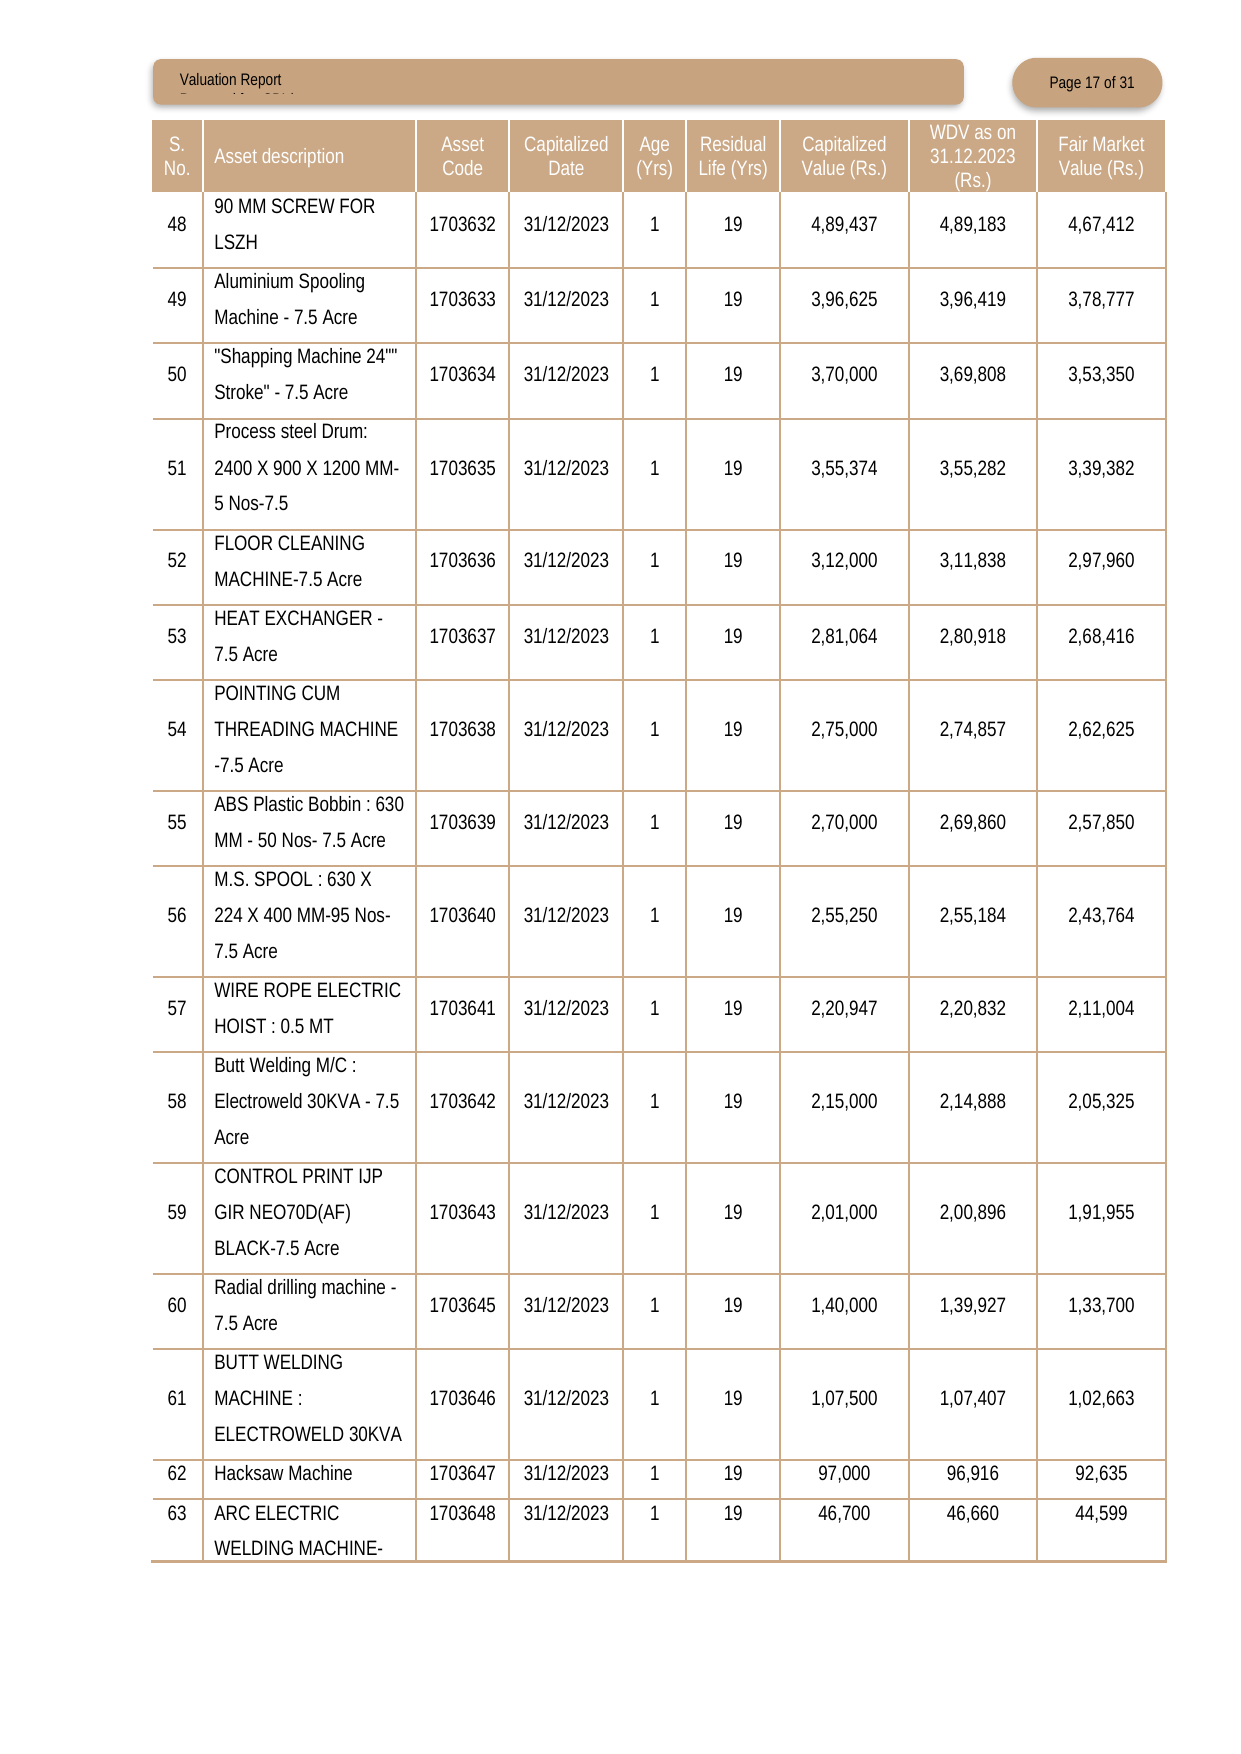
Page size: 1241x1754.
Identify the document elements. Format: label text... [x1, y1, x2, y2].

table_header Asset description [204, 120, 415, 192]
table_header Age (Yrs) [624, 120, 685, 192]
table_cell 60 [151, 1273, 202, 1348]
table_cell 1 [624, 1053, 685, 1162]
table_cell 2,43,764 [1038, 867, 1165, 976]
table_cell 19 [687, 1164, 779, 1273]
table_cell 53 [151, 604, 202, 679]
table_cell 62 [151, 1459, 202, 1498]
table_cell 2,97,960 [1038, 531, 1165, 603]
table_cell 19 [687, 420, 779, 528]
table_cell 2,01,000 [781, 1164, 908, 1273]
table_cell 49 [151, 267, 202, 342]
table_header Capitalized Value (Rs.) [781, 120, 908, 192]
table_cell 3,55,282 [910, 420, 1036, 528]
table_cell 1 [624, 867, 685, 976]
table_cell 1 [624, 792, 685, 865]
table_cell 19 [687, 269, 779, 342]
table_cell 31/12/2023 [510, 867, 622, 976]
table_cell 63 [151, 1498, 202, 1560]
table_cell 2,11,004 [1038, 978, 1165, 1051]
table_cell 1,07,407 [910, 1350, 1036, 1459]
table_cell 31/12/2023 [510, 1164, 622, 1273]
table_cell 3,11,838 [910, 531, 1036, 603]
table_header Capitalized Date [510, 120, 622, 192]
table_cell 2,70,000 [781, 792, 908, 865]
table_cell 1,07,500 [781, 1350, 908, 1459]
table_cell 97,000 [781, 1461, 908, 1498]
table_cell 19 [687, 194, 779, 267]
table_cell 19 [687, 344, 779, 417]
table_cell 3,96,419 [910, 269, 1036, 342]
table_cell 19 [687, 1350, 779, 1459]
table_cell 1703638 [417, 681, 508, 790]
table_cell 1703640 [417, 867, 508, 976]
table_cell 1 [624, 681, 685, 790]
table_cell 61 [151, 1348, 202, 1459]
table_cell 1 [624, 194, 685, 267]
table_cell 92,635 [1038, 1461, 1165, 1498]
table_cell 31/12/2023 [510, 681, 622, 790]
table_cell 31/12/2023 [510, 1350, 622, 1459]
table_cell 3,70,000 [781, 344, 908, 417]
table_cell 31/12/2023 [510, 606, 622, 679]
table_cell Radial drilling machine - 7.5 Acre [204, 1275, 415, 1348]
table_cell 55 [151, 790, 202, 865]
table_cell 1703636 [417, 531, 508, 603]
table_cell 1 [624, 420, 685, 528]
table_cell 4,89,183 [910, 194, 1036, 267]
table_cell Process steel Drum: 2400 X 900 X 1200 MM-5 Nos-7.5 [204, 420, 415, 528]
table_cell 2,68,416 [1038, 606, 1165, 679]
table_cell CONTROL PRINT IJP GIR NEO70D(AF) BLACK-7.5 Acre [204, 1164, 415, 1273]
table_cell 1703633 [417, 269, 508, 342]
table_cell 1703639 [417, 792, 508, 865]
table_cell 31/12/2023 [510, 792, 622, 865]
table_cell 1 [624, 269, 685, 342]
table_cell 54 [151, 679, 202, 790]
table_cell 1703641 [417, 978, 508, 1051]
table_cell 46,700 [781, 1500, 908, 1560]
table_cell 1703645 [417, 1275, 508, 1348]
table_cell 96,916 [910, 1461, 1036, 1498]
table_cell 31/12/2023 [510, 1053, 622, 1162]
table_cell 59 [151, 1162, 202, 1273]
table_header Residual Life (Yrs) [687, 120, 779, 192]
table_cell 1,02,663 [1038, 1350, 1165, 1459]
table_cell 19 [687, 1461, 779, 1498]
table_cell 2,20,832 [910, 978, 1036, 1051]
table_cell 1,33,700 [1038, 1275, 1165, 1348]
table_cell 19 [687, 681, 779, 790]
table_cell 1703637 [417, 606, 508, 679]
table_cell 19 [687, 1053, 779, 1162]
table_cell 1,91,955 [1038, 1164, 1165, 1273]
table_cell 19 [687, 1500, 779, 1560]
table_header Fair Market Value (Rs.) [1038, 120, 1165, 192]
table_cell 1 [624, 344, 685, 417]
table_cell 1 [624, 531, 685, 603]
table_cell 1 [624, 978, 685, 1051]
table_cell "Shapping Machine 24"" Stroke" - 7.5 Acre [204, 344, 415, 417]
table_cell 3,55,374 [781, 420, 908, 528]
table_cell 3,78,777 [1038, 269, 1165, 342]
table_cell 2,15,000 [781, 1053, 908, 1162]
table_cell Hacksaw Machine [204, 1461, 415, 1498]
table_cell ARC ELECTRIC WELDING MACHINE-7.5 Acre [204, 1500, 415, 1560]
table_cell 58 [151, 1051, 202, 1162]
table_cell 2,00,896 [910, 1164, 1036, 1273]
table_cell 31/12/2023 [510, 531, 622, 603]
table_cell 1 [624, 606, 685, 679]
table_cell 1,39,927 [910, 1275, 1036, 1348]
table_cell 1703643 [417, 1164, 508, 1273]
table_cell 19 [687, 1275, 779, 1348]
table_cell HEAT EXCHANGER - 7.5 Acre [204, 606, 415, 679]
table_cell 31/12/2023 [510, 344, 622, 417]
table_cell 4,89,437 [781, 194, 908, 267]
table_cell 1703635 [417, 420, 508, 528]
table_header Asset Code [417, 120, 508, 192]
table_cell 2,20,947 [781, 978, 908, 1051]
table_cell 56 [151, 865, 202, 976]
table_cell POINTING CUM THREADING MACHINE -7.5 Acre [204, 681, 415, 790]
table_cell 1 [624, 1275, 685, 1348]
table_cell 19 [687, 978, 779, 1051]
table_cell 57 [151, 976, 202, 1051]
table_cell 48 [151, 194, 202, 267]
table_cell 3,39,382 [1038, 420, 1165, 528]
table_cell 31/12/2023 [510, 420, 622, 528]
table_cell Butt Welding M/C : Electroweld 30KVA - 7.5 Acre [204, 1053, 415, 1162]
table_cell 44,599 [1038, 1500, 1165, 1560]
table_cell 31/12/2023 [510, 1500, 622, 1560]
table_cell 2,69,860 [910, 792, 1036, 865]
table_cell M.S. SPOOL : 630 X 224 X 400 MM-95 Nos-7.5 Acre [204, 867, 415, 976]
table_cell Aluminium Spooling Machine - 7.5 Acre [204, 269, 415, 342]
table_cell 31/12/2023 [510, 1461, 622, 1498]
table_cell 3,12,000 [781, 531, 908, 603]
table_cell 3,69,808 [910, 344, 1036, 417]
table_cell 46,660 [910, 1500, 1036, 1560]
table_cell 1 [624, 1350, 685, 1459]
table_header S. No. [152, 120, 202, 192]
table_cell 3,96,625 [781, 269, 908, 342]
table_cell 1 [624, 1500, 685, 1560]
table_cell 31/12/2023 [510, 978, 622, 1051]
table_cell WIRE ROPE ELECTRIC HOIST : 0.5 MT [204, 978, 415, 1051]
table_cell 1,40,000 [781, 1275, 908, 1348]
table_cell 3,53,350 [1038, 344, 1165, 417]
table_cell 2,55,184 [910, 867, 1036, 976]
table_cell 2,62,625 [1038, 681, 1165, 790]
table_cell 19 [687, 606, 779, 679]
table_cell 50 [151, 342, 202, 417]
table_cell 52 [151, 529, 202, 603]
table_cell 4,67,412 [1038, 194, 1165, 267]
table_cell 31/12/2023 [510, 194, 622, 267]
table_cell 19 [687, 792, 779, 865]
table_cell 2,74,857 [910, 681, 1036, 790]
table_cell 2,05,325 [1038, 1053, 1165, 1162]
table_cell 2,75,000 [781, 681, 908, 790]
table_cell 19 [687, 531, 779, 603]
table_cell ABS Plastic Bobbin : 630 MM - 50 Nos- 7.5 Acre [204, 792, 415, 865]
table_cell 90 MM SCREW FOR LSZH [204, 194, 415, 267]
table_cell FLOOR CLEANING MACHINE-7.5 Acre [204, 531, 415, 603]
table_cell 1703642 [417, 1053, 508, 1162]
table_cell 1703634 [417, 344, 508, 417]
table_cell 19 [687, 867, 779, 976]
table_cell 1703646 [417, 1350, 508, 1459]
table_cell 1703632 [417, 194, 508, 267]
table_cell 31/12/2023 [510, 269, 622, 342]
table_cell 51 [151, 418, 202, 528]
table_header WDV as on 31.12.2023 (Rs.) [910, 120, 1036, 192]
table_cell 1 [624, 1164, 685, 1273]
table_cell 2,55,250 [781, 867, 908, 976]
table_cell 1703648 [417, 1500, 508, 1560]
table_cell 1 [624, 1461, 685, 1498]
table_cell 1703647 [417, 1461, 508, 1498]
table_cell 2,57,850 [1038, 792, 1165, 865]
table_cell BUTT WELDING MACHINE : ELECTROWELD 30KVA [204, 1350, 415, 1459]
table_cell 2,14,888 [910, 1053, 1036, 1162]
table_cell 2,81,064 [781, 606, 908, 679]
table_cell 2,80,918 [910, 606, 1036, 679]
table_cell 31/12/2023 [510, 1275, 622, 1348]
